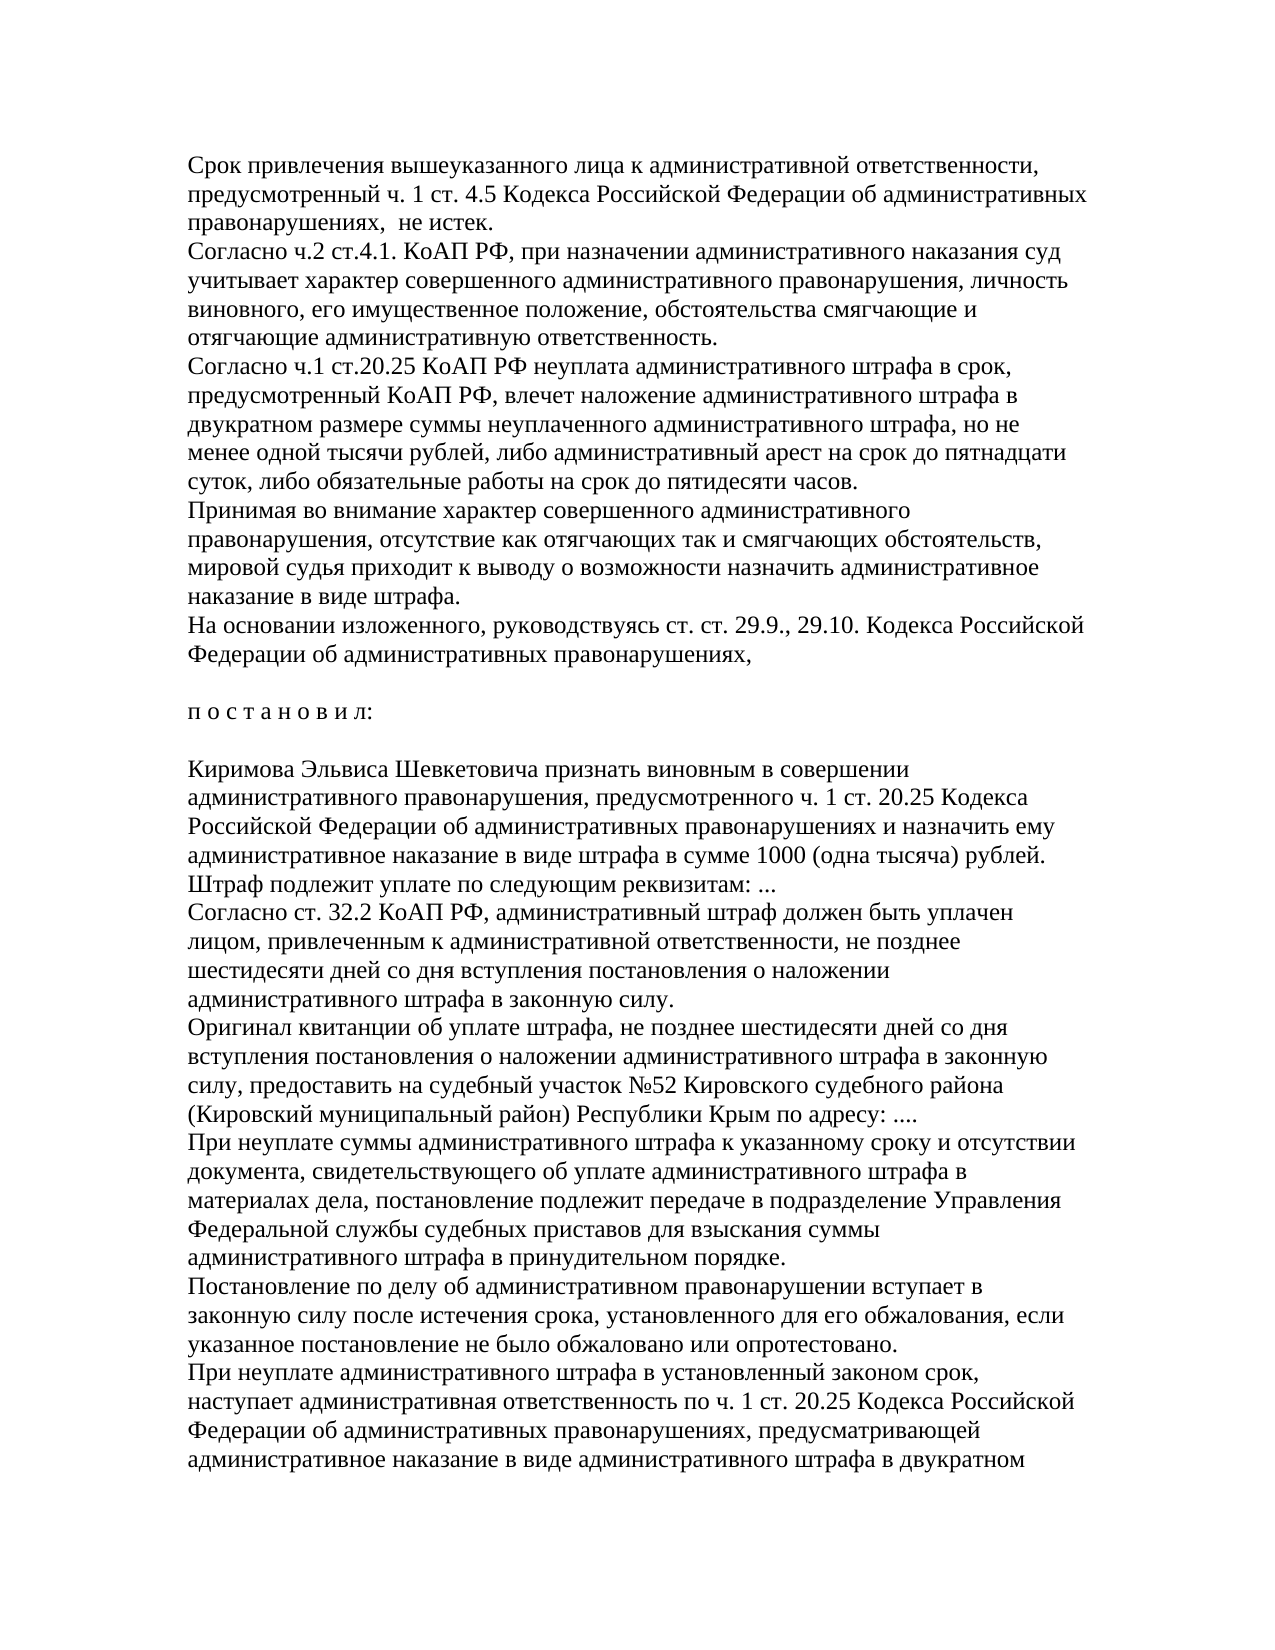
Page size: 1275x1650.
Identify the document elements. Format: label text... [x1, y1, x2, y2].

text При неуплате суммы административного штрафа к указанному сроку и отсутствии документа, свидетельствующего об уплате административного штрафа в материалах дела, постановление подлежит передаче в подразделение Управления Федеральной службы судебных приставов для взыскания суммы административного штрафа в принудительном порядке. [187, 1127, 1087, 1271]
text Принимая во внимание характер совершенного административного правонарушения, отсутствие как отягчающих так и смягчающих обстоятельств, мировой судья приходит к выводу о возможности назначить административное наказание в виде штрафа. [187, 495, 1087, 610]
text Постановление по делу об административном правонарушении вступает в законную силу после истечения срока, установленного для его обжалования, если указанное постановление не было обжаловано или опротестовано. [187, 1271, 1087, 1357]
text п о с т а н о в и л: [187, 696, 1087, 725]
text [187, 1357, 1087, 1472]
text На основании изложенного, руководствуясь ст. ст. 29.9., 29.10. Кодекса Российской Федерации об административных правонарушениях, [187, 610, 1087, 667]
text Согласно ч.2 ст.4.1. КоАП РФ, при назначении административного наказания суд учитывает характер совершенного административного правонарушения, личность виновного, его имущественное положение, обстоятельства смягчающие и отягчающие административную ответственность. [187, 236, 1087, 351]
text Киримова Эльвиса Шевкетовича признать виновным в совершении административного правонарушения, предусмотренного ч. 1 ст. 20.25 Кодекса Российской Федерации об административных правонарушениях и назначить ему административное наказание в виде штрафа в сумме 1000 (одна тысяча) рублей. [187, 754, 1087, 869]
text Согласно ч.1 ст.20.25 КоАП РФ неуплата административного штрафа в срок, предусмотренный КоАП РФ, влечет наложение административного штрафа в двукратном размере суммы неуплаченного административного штрафа, но не менее одной тысячи рублей, либо административный арест на срок до пятнадцати суток, либо обязательные работы на срок до пятидесяти часов. [187, 351, 1087, 495]
text Оригинал квитанции об уплате штрафа, не позднее шестидесяти дней со дня вступления постановления о наложении административного штрафа в законную силу, предоставить на судебный участок №52 Кировского судебного района (Кировский муниципальный район) Республики Крым по адресу: .... [187, 1012, 1087, 1127]
text Срок привлечения вышеуказанного лица к административной ответственности, предусмотренный ч. 1 ст. 4.5 Кодекса Российской Федерации об административных правонарушениях, не истек. [187, 150, 1087, 236]
text Согласно ст. 32.2 КоАП РФ, административный штраф должен быть уплачен лицом, привлеченным к административной ответственности, не позднее шестидесяти дней со дня вступления постановления о наложении административного штрафа в законную силу. [187, 897, 1087, 1012]
text Штраф подлежит уплате по следующим реквизитам: ... [187, 869, 1087, 897]
